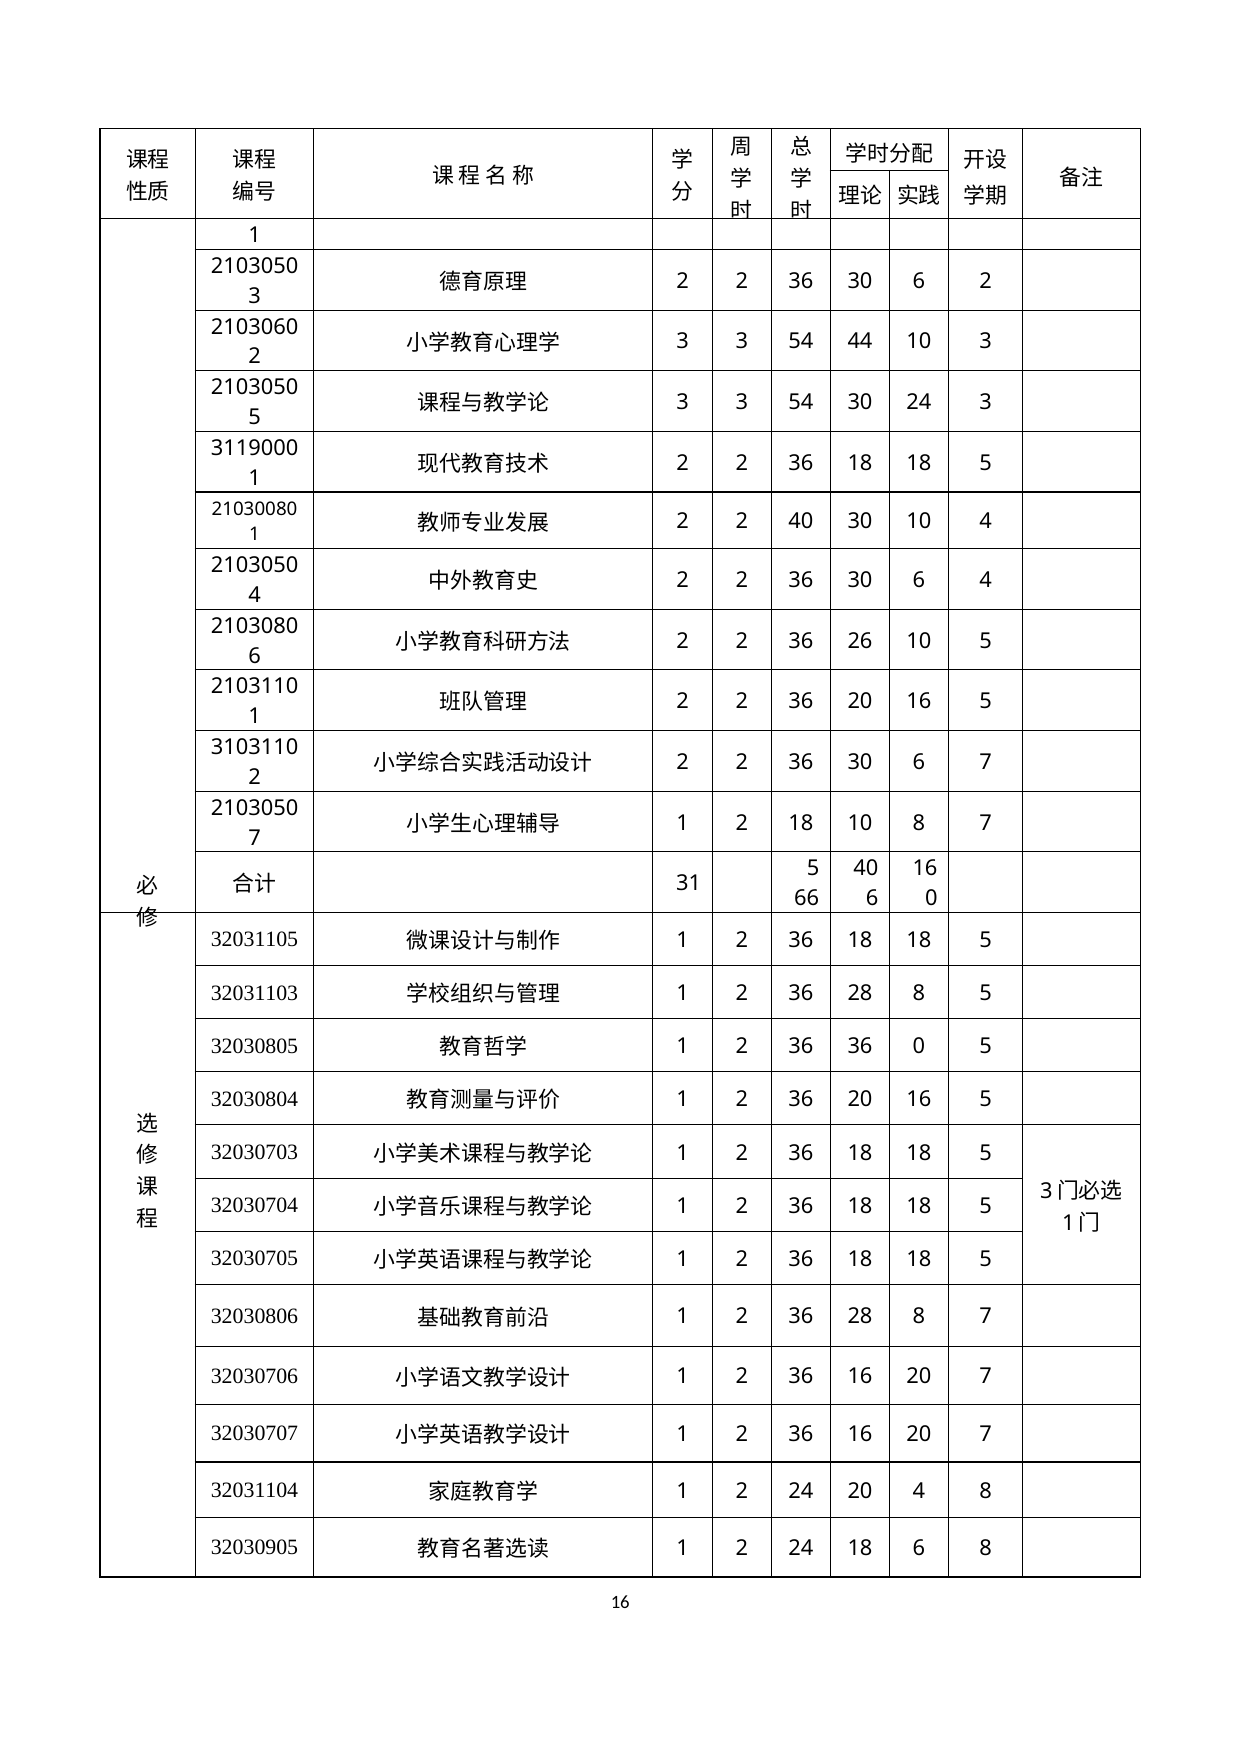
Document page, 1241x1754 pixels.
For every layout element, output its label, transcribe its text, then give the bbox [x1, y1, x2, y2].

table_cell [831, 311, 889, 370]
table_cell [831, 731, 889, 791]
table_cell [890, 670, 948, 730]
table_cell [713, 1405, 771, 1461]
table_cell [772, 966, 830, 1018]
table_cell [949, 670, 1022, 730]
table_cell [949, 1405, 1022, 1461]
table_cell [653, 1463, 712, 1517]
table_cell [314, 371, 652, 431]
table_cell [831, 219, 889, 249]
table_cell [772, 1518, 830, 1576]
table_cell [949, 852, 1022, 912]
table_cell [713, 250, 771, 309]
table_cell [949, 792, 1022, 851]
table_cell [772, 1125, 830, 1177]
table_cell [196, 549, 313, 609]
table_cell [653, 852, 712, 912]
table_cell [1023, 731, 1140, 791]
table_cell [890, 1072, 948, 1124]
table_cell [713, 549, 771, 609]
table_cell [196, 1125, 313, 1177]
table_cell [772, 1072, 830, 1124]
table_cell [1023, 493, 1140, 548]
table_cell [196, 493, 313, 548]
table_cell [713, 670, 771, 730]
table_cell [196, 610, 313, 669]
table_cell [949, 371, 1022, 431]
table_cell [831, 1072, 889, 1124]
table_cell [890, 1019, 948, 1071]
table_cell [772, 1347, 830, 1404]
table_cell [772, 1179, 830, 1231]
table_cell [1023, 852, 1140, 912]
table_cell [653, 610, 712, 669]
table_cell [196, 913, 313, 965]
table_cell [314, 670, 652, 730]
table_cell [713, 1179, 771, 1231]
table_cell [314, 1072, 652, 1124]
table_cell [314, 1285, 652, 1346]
table_header 课 程 名 称 [314, 129, 652, 218]
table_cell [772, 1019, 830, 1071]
table_header 总 学 时 [772, 129, 830, 218]
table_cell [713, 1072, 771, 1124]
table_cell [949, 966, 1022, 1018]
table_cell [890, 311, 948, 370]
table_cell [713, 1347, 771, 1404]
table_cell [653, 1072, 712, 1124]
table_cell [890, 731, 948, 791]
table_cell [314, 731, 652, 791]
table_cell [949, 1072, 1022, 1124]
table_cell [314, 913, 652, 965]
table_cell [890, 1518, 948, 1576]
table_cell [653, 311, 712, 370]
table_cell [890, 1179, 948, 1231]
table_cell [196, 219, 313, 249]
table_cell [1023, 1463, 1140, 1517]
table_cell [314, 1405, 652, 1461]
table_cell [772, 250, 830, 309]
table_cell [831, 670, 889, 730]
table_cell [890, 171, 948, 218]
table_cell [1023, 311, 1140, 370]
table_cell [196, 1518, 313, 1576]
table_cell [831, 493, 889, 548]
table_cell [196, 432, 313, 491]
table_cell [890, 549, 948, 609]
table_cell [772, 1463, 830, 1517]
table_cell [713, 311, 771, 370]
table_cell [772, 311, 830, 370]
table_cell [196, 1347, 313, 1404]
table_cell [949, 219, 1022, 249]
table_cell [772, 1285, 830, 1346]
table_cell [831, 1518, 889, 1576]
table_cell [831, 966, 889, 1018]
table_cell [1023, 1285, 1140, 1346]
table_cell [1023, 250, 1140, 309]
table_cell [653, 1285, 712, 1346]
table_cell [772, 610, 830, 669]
table_header 开设 学期 [949, 129, 1022, 218]
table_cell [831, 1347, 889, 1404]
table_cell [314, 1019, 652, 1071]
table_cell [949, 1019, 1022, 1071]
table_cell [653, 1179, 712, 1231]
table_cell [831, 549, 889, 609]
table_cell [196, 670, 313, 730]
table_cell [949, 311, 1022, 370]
table_header 课程 性质 [101, 129, 195, 218]
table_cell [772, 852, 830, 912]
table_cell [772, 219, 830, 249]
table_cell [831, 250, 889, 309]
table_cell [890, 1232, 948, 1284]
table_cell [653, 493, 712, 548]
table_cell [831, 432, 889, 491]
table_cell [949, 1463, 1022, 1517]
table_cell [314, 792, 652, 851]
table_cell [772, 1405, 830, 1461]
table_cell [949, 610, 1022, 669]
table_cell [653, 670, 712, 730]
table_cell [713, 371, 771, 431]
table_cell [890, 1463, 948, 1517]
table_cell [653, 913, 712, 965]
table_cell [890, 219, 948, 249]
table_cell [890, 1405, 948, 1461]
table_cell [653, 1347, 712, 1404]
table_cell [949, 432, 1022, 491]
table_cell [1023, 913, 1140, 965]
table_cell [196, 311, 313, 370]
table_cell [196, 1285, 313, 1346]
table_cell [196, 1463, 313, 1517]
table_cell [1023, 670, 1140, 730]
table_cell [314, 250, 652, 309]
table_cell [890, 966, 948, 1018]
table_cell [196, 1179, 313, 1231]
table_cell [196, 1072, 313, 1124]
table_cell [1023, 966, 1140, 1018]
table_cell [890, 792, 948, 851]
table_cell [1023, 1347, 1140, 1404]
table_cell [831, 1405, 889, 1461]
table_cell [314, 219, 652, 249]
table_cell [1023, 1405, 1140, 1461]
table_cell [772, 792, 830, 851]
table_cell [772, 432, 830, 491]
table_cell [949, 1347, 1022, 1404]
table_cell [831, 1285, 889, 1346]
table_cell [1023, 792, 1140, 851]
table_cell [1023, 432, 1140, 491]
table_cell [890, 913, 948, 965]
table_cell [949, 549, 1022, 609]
table_header 课程 编号 [196, 129, 313, 218]
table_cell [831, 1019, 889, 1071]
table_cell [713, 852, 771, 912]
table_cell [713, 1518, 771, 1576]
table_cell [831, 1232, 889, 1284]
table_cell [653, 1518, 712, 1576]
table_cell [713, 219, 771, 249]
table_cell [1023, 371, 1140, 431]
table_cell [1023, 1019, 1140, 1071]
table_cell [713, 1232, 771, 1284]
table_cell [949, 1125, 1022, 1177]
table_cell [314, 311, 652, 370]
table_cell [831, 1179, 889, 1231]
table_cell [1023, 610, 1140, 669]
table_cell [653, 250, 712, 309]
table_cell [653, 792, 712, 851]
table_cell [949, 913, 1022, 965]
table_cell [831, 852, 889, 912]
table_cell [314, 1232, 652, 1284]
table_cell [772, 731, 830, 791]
table_header 学 分 [653, 129, 712, 218]
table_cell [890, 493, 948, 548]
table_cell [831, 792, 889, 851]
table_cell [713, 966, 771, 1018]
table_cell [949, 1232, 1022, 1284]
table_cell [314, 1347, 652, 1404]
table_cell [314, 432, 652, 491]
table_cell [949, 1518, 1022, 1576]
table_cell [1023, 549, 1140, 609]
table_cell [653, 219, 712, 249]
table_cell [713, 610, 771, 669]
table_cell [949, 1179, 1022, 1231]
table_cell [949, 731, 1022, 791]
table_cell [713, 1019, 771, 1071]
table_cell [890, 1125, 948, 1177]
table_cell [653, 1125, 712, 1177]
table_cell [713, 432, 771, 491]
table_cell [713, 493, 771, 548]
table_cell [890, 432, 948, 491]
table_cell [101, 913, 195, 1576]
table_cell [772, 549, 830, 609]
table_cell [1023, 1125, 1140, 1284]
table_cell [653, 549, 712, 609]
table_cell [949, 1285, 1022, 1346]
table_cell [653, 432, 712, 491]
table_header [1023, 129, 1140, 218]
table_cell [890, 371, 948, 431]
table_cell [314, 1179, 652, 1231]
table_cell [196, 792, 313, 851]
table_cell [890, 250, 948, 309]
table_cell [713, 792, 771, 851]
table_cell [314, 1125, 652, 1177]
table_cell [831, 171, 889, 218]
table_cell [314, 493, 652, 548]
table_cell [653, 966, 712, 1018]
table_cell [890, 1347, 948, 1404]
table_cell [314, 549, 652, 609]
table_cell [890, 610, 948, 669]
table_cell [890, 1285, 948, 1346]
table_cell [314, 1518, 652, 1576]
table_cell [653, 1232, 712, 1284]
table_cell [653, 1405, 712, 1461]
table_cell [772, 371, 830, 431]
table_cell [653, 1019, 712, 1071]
table_header 周 学 时 [713, 129, 771, 218]
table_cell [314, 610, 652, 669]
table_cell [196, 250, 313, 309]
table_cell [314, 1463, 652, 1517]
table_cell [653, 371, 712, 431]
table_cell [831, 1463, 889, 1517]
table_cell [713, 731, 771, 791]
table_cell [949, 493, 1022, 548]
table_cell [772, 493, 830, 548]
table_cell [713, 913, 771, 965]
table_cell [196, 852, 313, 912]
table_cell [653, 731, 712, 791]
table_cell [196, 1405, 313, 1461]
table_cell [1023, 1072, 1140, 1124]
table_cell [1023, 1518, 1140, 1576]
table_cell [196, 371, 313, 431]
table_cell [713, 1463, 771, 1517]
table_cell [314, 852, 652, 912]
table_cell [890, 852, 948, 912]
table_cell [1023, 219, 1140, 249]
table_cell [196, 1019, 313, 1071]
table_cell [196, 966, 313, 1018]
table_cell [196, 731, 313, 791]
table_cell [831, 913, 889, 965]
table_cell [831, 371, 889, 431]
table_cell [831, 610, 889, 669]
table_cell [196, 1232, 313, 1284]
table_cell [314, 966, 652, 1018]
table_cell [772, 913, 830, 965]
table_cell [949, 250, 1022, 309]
table_header 学时分配 [831, 129, 948, 170]
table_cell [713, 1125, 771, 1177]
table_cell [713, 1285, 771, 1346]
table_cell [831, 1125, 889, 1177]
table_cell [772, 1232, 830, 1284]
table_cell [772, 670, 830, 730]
